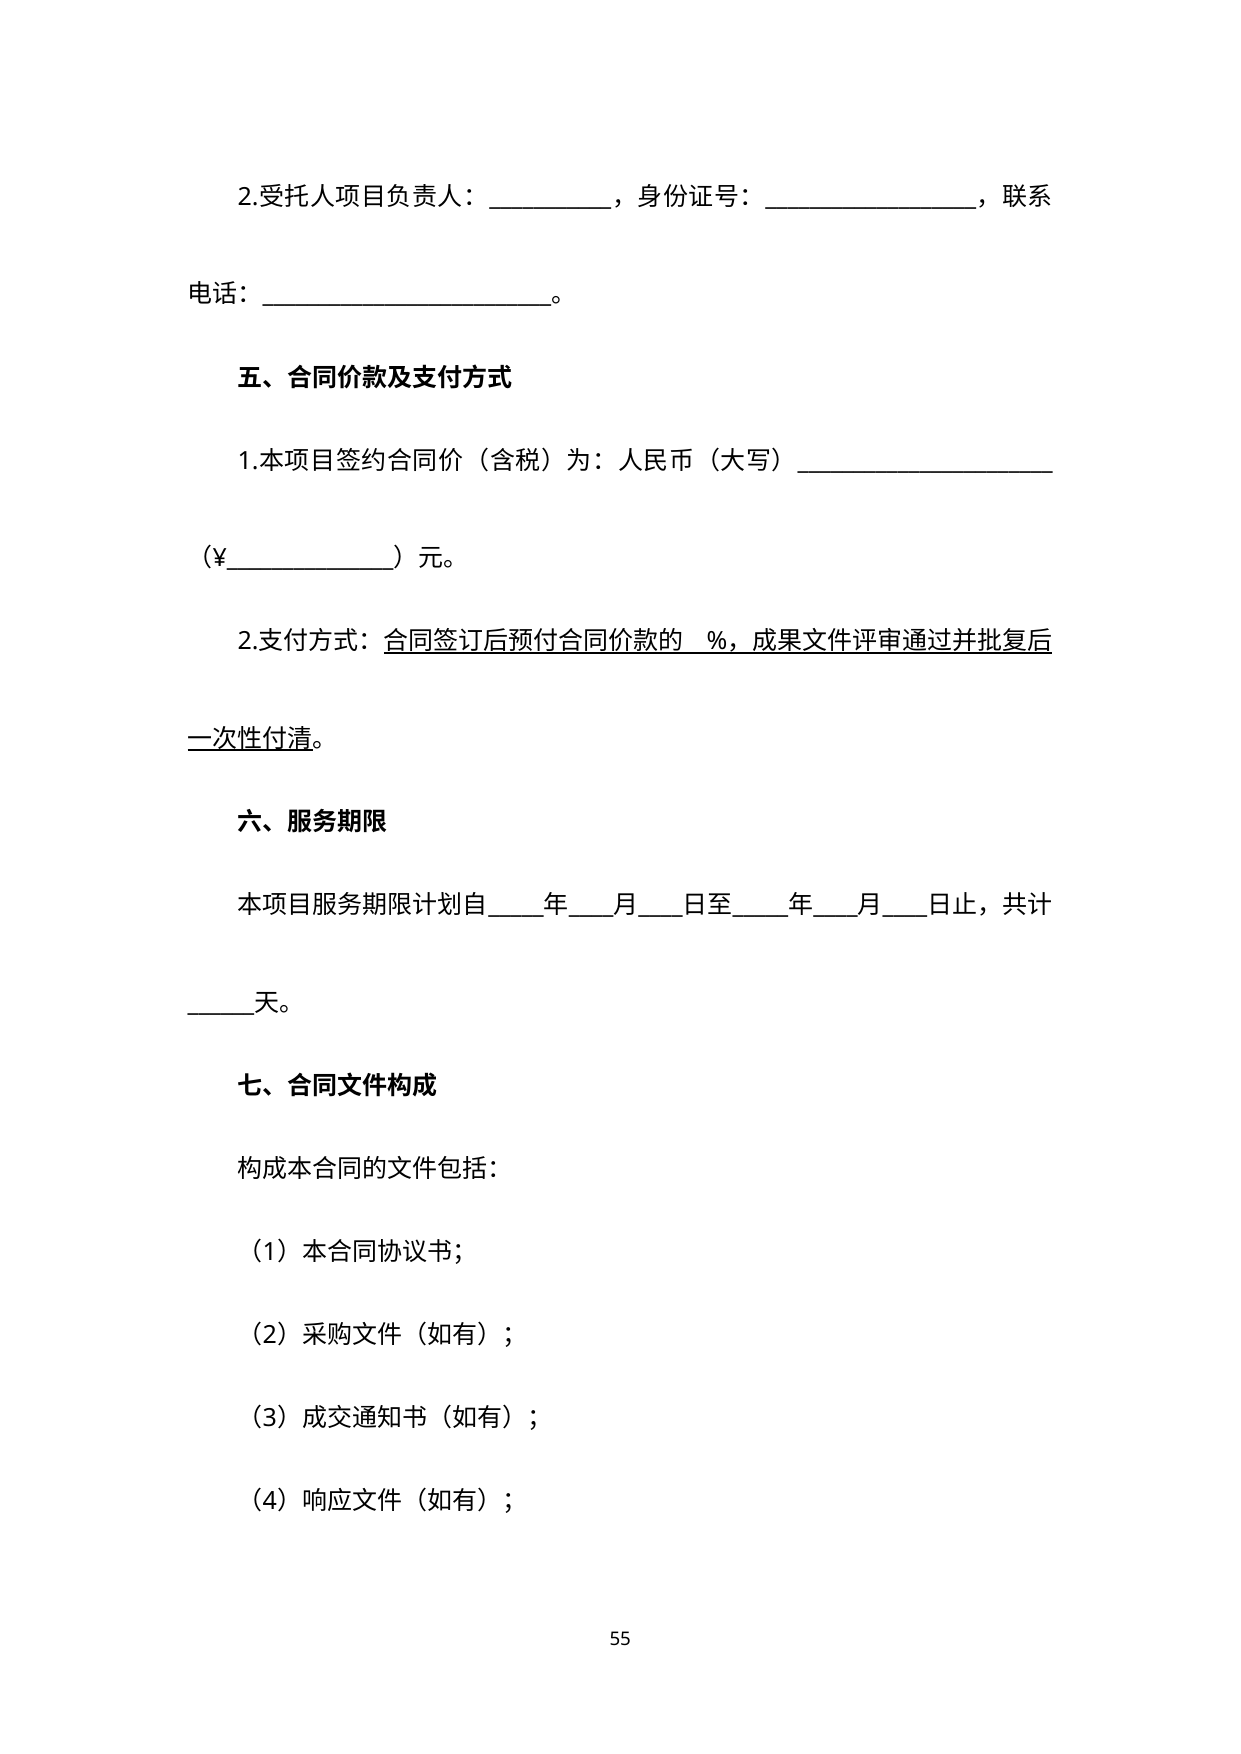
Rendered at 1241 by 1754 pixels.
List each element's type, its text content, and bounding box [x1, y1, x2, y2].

text 2.支付方式：合同签订后预付合同价款的 %，成果文件评审通过并批复后一次性付清。 [187, 606, 1053, 769]
text （3）成交通知书（如有）； [187, 1383, 1053, 1448]
text 六、服务期限 [187, 787, 1053, 852]
text 七、合同文件构成 [187, 1051, 1053, 1116]
text 2.受托人项目负责人：___________，身份证号：___________________，联系电话：__________________________。 [187, 162, 1053, 324]
text 1.本项目签约合同价（含税）为：人民币（大写）_______________________（¥_______________）元。 [187, 426, 1053, 588]
text （4）响应文件（如有）； [187, 1466, 1053, 1531]
text 本项目服务期限计划自_____年____月____日至_____年____月____日止，共计______天。 [187, 870, 1053, 1033]
text （2）采购文件（如有）； [187, 1300, 1053, 1365]
text （1）本合同协议书； [187, 1217, 1053, 1282]
text 构成本合同的文件包括： [187, 1134, 1053, 1199]
text 五、合同价款及支付方式 [187, 343, 1053, 408]
